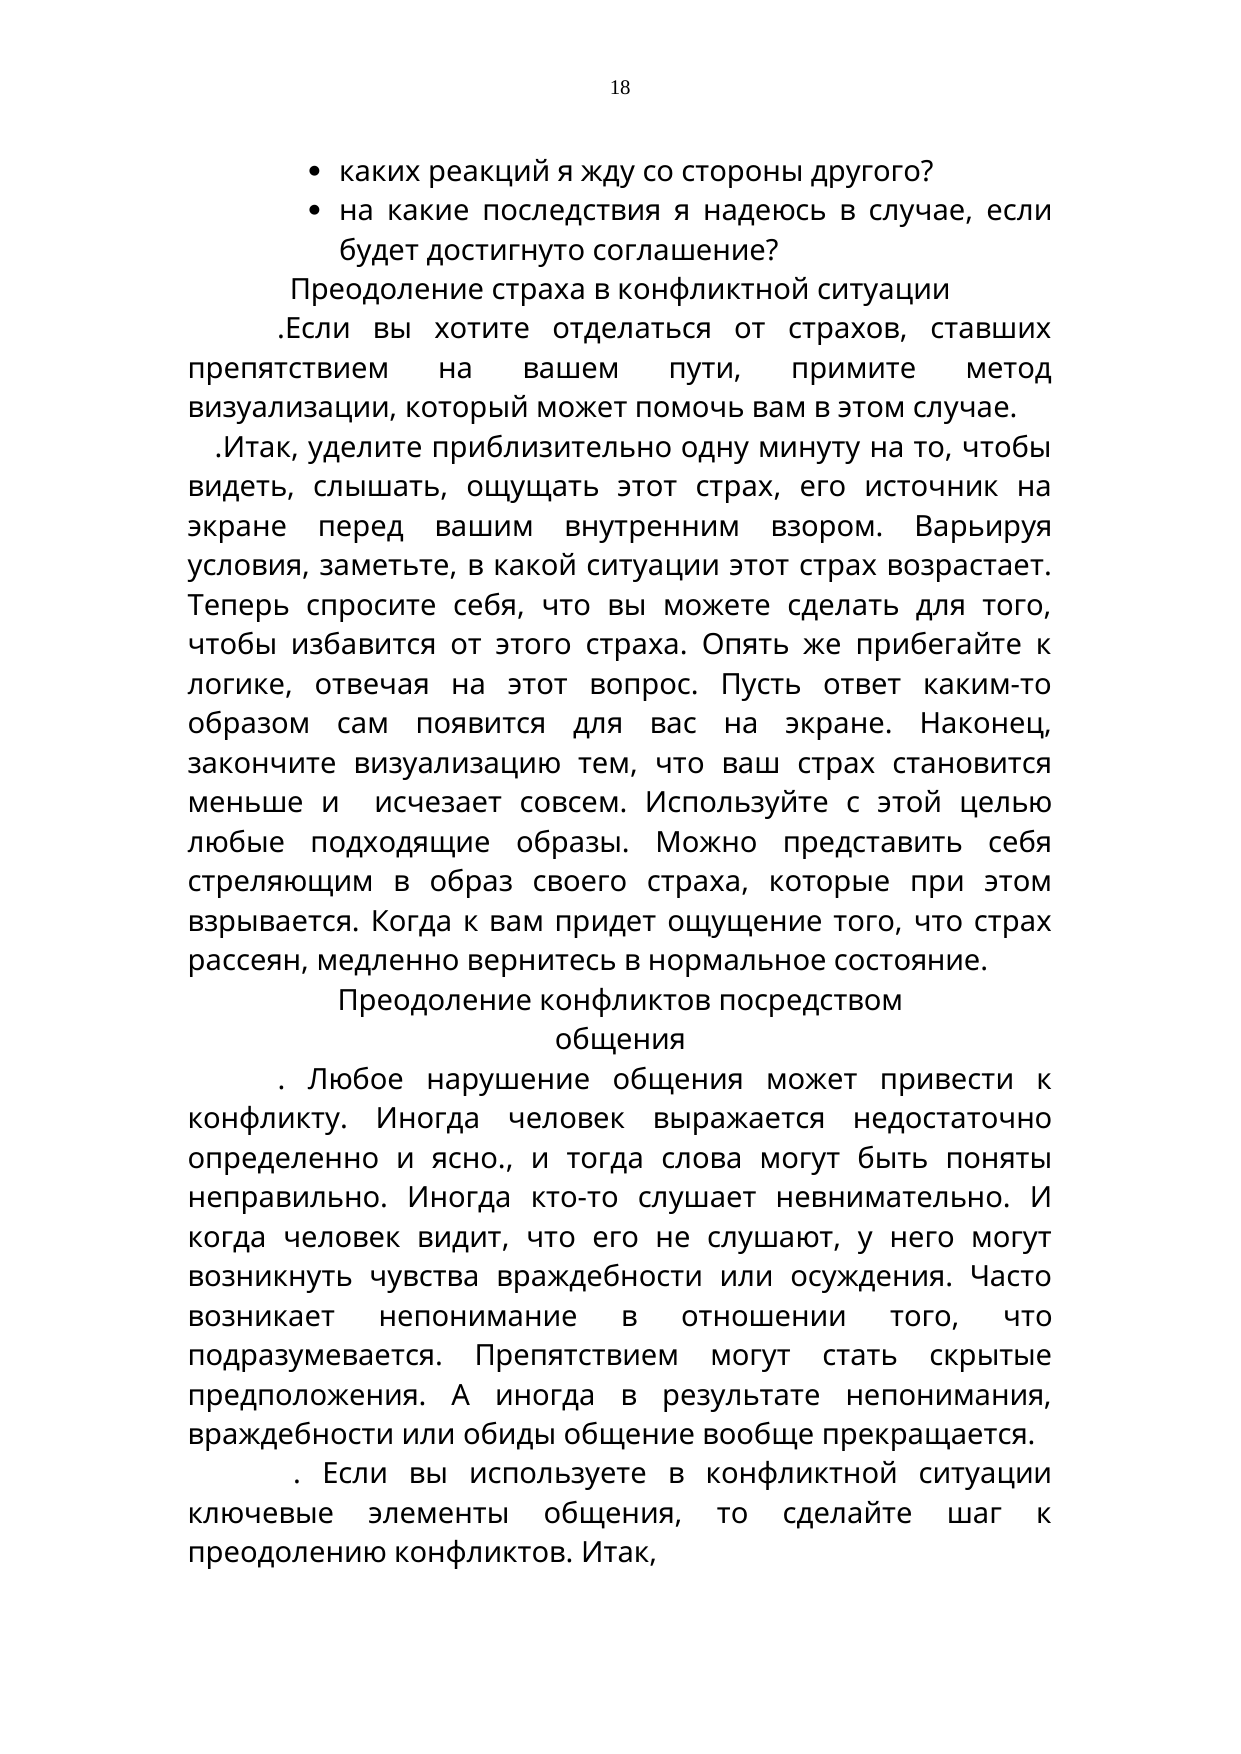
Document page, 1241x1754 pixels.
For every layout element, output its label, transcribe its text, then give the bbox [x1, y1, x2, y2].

text . Любое нарушение общения может привести к конфликту. Иногда человек выражается недостаточно определенно и ясно., и тогда слова могут быть поняты неправильно. Иногда кто-то слушает невнимательно. И когда человек видит, что его не слушают, у него могут возникнуть чувства враждебности или осуждения. Часто возникает непонимание в отношении того, что подразумевается. Препятствием могут стать скрытые предположения. А иногда в результате непонимания, враждебности или обиды общение вообще прекращается. [187, 1058, 1053, 1453]
list каких реакций я жду со стороны другого? [309, 150, 1053, 189]
text . Если вы используете в конфликтной ситуации ключевые элементы общения, то сделайте шаг к преодолению конфликтов. Итак, [187, 1453, 1053, 1571]
text общения [187, 1018, 1053, 1058]
text .Итак, уделите приблизительно одну минуту на то, чтобы видеть, слышать, ощущать этот страх, его источник на экране перед вашим внутренним взором. Варьируя условия, заметьте, в какой ситуации этот страх возрастает. Теперь спросите себя, что вы можете сделать для того, чтобы избавится от этого страха. Опять же прибегайте к логике, отвечая на этот вопрос. Пусть ответ каким-то образом сам появится для вас на экране. Наконец, закончите визуализацию тем, что ваш страх становится меньше и исчезает совсем. Используйте с этой целью любые подходящие образы. Можно представить себя стреляющим в образ своего страха, которые при этом взрывается. Когда к вам придет ощущение того, что страх рассеян, медленно вернитесь в нормальное состояние. [187, 426, 1053, 979]
text Преодоление конфликтов посредством [187, 979, 1053, 1018]
list на какие последствия я надеюсь в случае, если будет достигнуто соглашение? [309, 189, 1053, 268]
text .Если вы хотите отделаться от страхов, ставших препятствием на вашем пути, примите метод визуализации, который может помочь вам в этом случае. [187, 308, 1053, 426]
text Преодоление страха в конфликтной ситуации [187, 268, 1053, 308]
